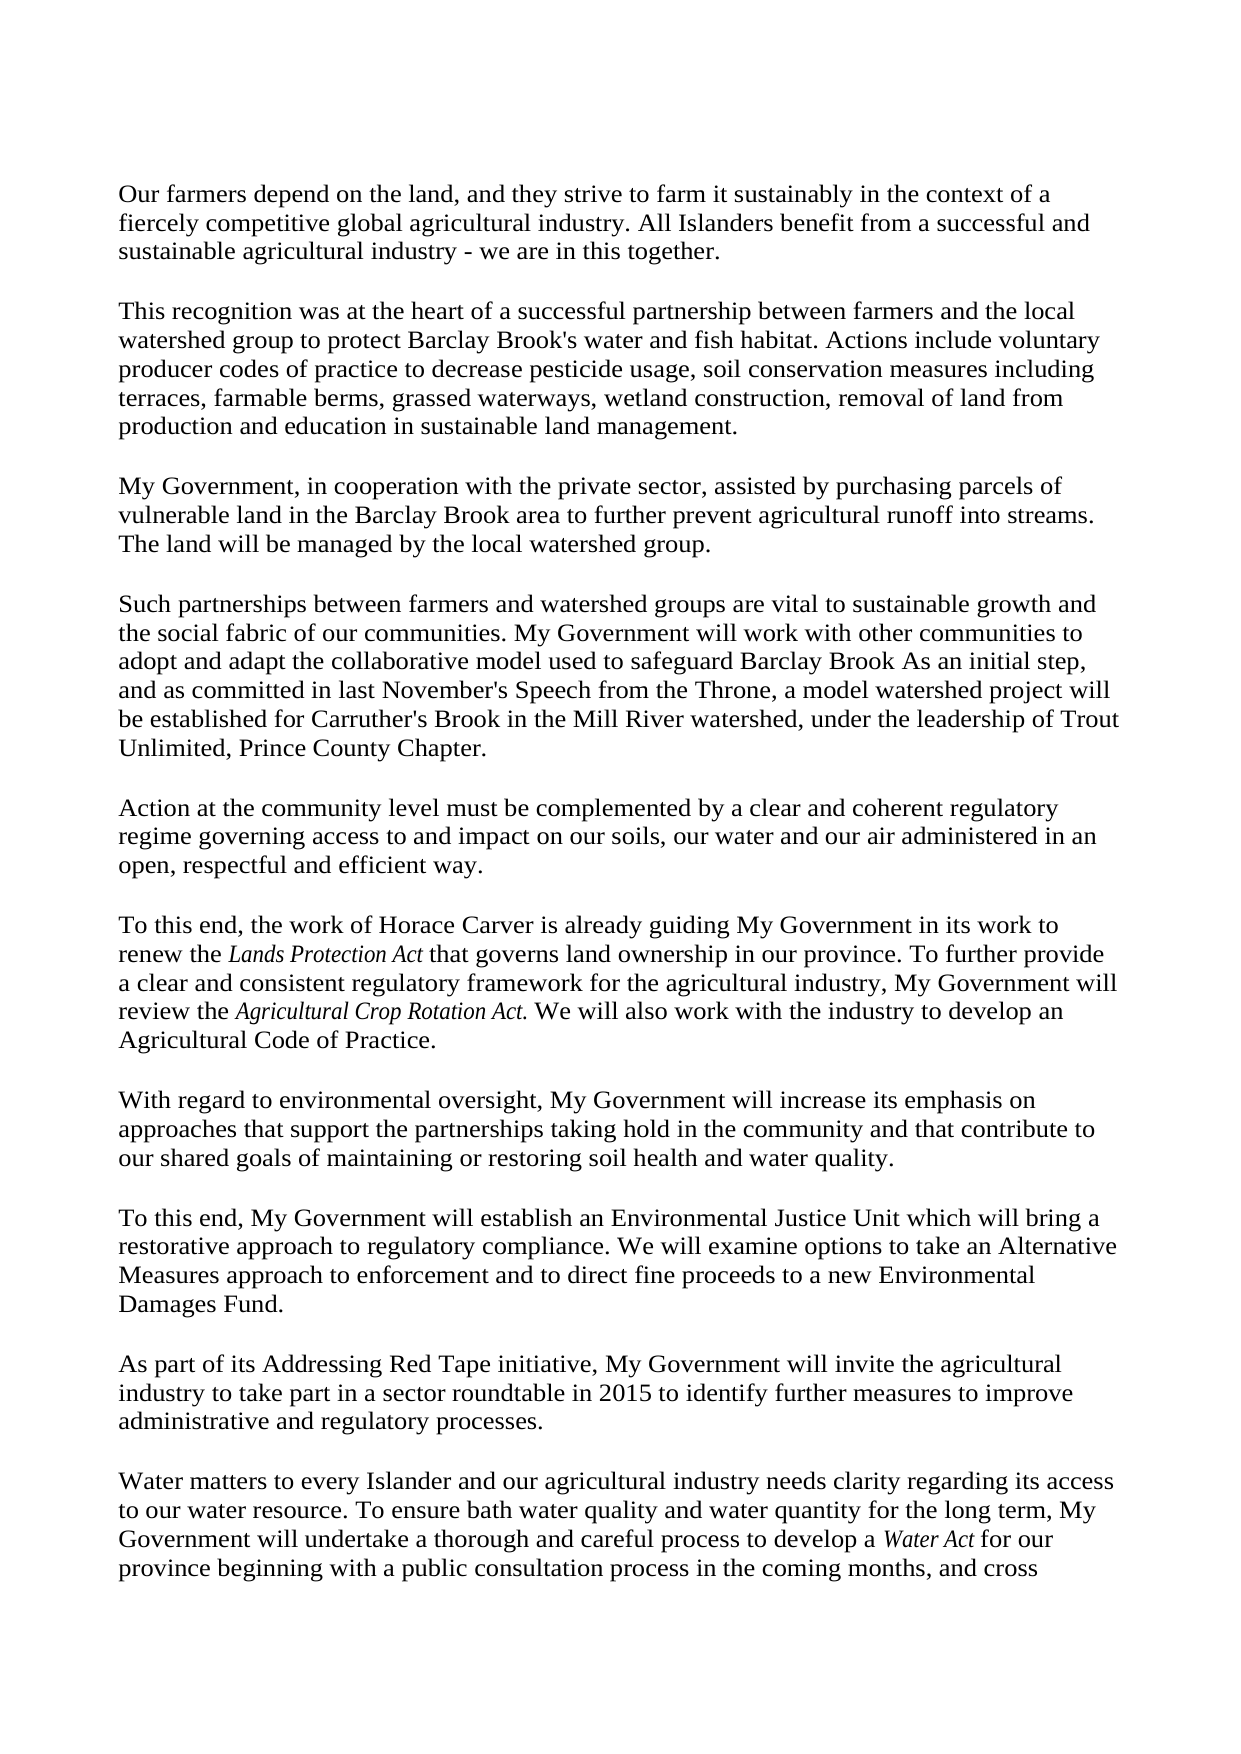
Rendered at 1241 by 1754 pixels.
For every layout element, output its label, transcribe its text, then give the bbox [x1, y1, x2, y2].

text To this end, My Government will establish an Environmental Justice Unit which will bring a restorative approach to regulatory compliance. We will examine options to take an Alternative Measures approach to enforcement and to direct fine proceeds to a new Environmental Damages Fund. [118, 1203, 1122, 1318]
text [118, 1466, 1122, 1581]
text This recognition was at the heart of a successful partnership between farmers and the local watershed group to protect Barclay Brook's water and fish habitat. Actions include voluntary producer codes of practice to decrease pesticide usage, soil conservation measures including terraces, farmable berms, grassed waterways, wetland construction, removal of land from production and education in sustainable land management. [118, 296, 1122, 440]
text With regard to environmental oversight, My Government will increase its emphasis on approaches that support the partnerships taking hold in the community and that contribute to our shared goals of maintaining or restoring soil health and water quality. [118, 1085, 1122, 1171]
text Such partnerships between farmers and watershed groups are vital to sustainable growth and the social fabric of our communities. My Government will work with other communities to adopt and adapt the collaborative model used to safeguard Barclay Brook As an initial step, and as committed in last November's Speech from the Throne, a model watershed project will be established for Carruther's Brook in the Mill River watershed, under the leadership of Trout Unlimited, Prince County Chapter. [118, 589, 1122, 761]
text Action at the community level must be complemented by a clear and coherent regulatory regime governing access to and impact on our soils, our water and our air administered in an open, respectful and efficient way. [118, 793, 1122, 879]
text To this end, the work of Horace Carver is already guiding My Government in its work to renew the Lands Protection Act that governs land ownership in our province. To further provide a clear and consistent regulatory framework for the agricultural industry, My Government will review the Agricultural Crop Rotation Act. We will also work with the industry to develop an Agricultural Code of Practice. [118, 910, 1122, 1054]
text As part of its Addressing Red Tape initiative, My Government will invite the agricultural industry to take part in a sector roundtable in 2015 to identify further measures to improve administrative and regulatory processes. [118, 1349, 1122, 1435]
text Our farmers depend on the land, and they strive to farm it sustainably in the context of a fiercely competitive global agricultural industry. All Islanders benefit from a successful and sustainable agricultural industry - we are in this together. [118, 179, 1122, 265]
text My Government, in cooperation with the private sector, assisted by purchasing parcels of vulnerable land in the Barclay Brook area to further prevent agricultural runoff into streams. The land will be managed by the local watershed group. [118, 471, 1122, 558]
